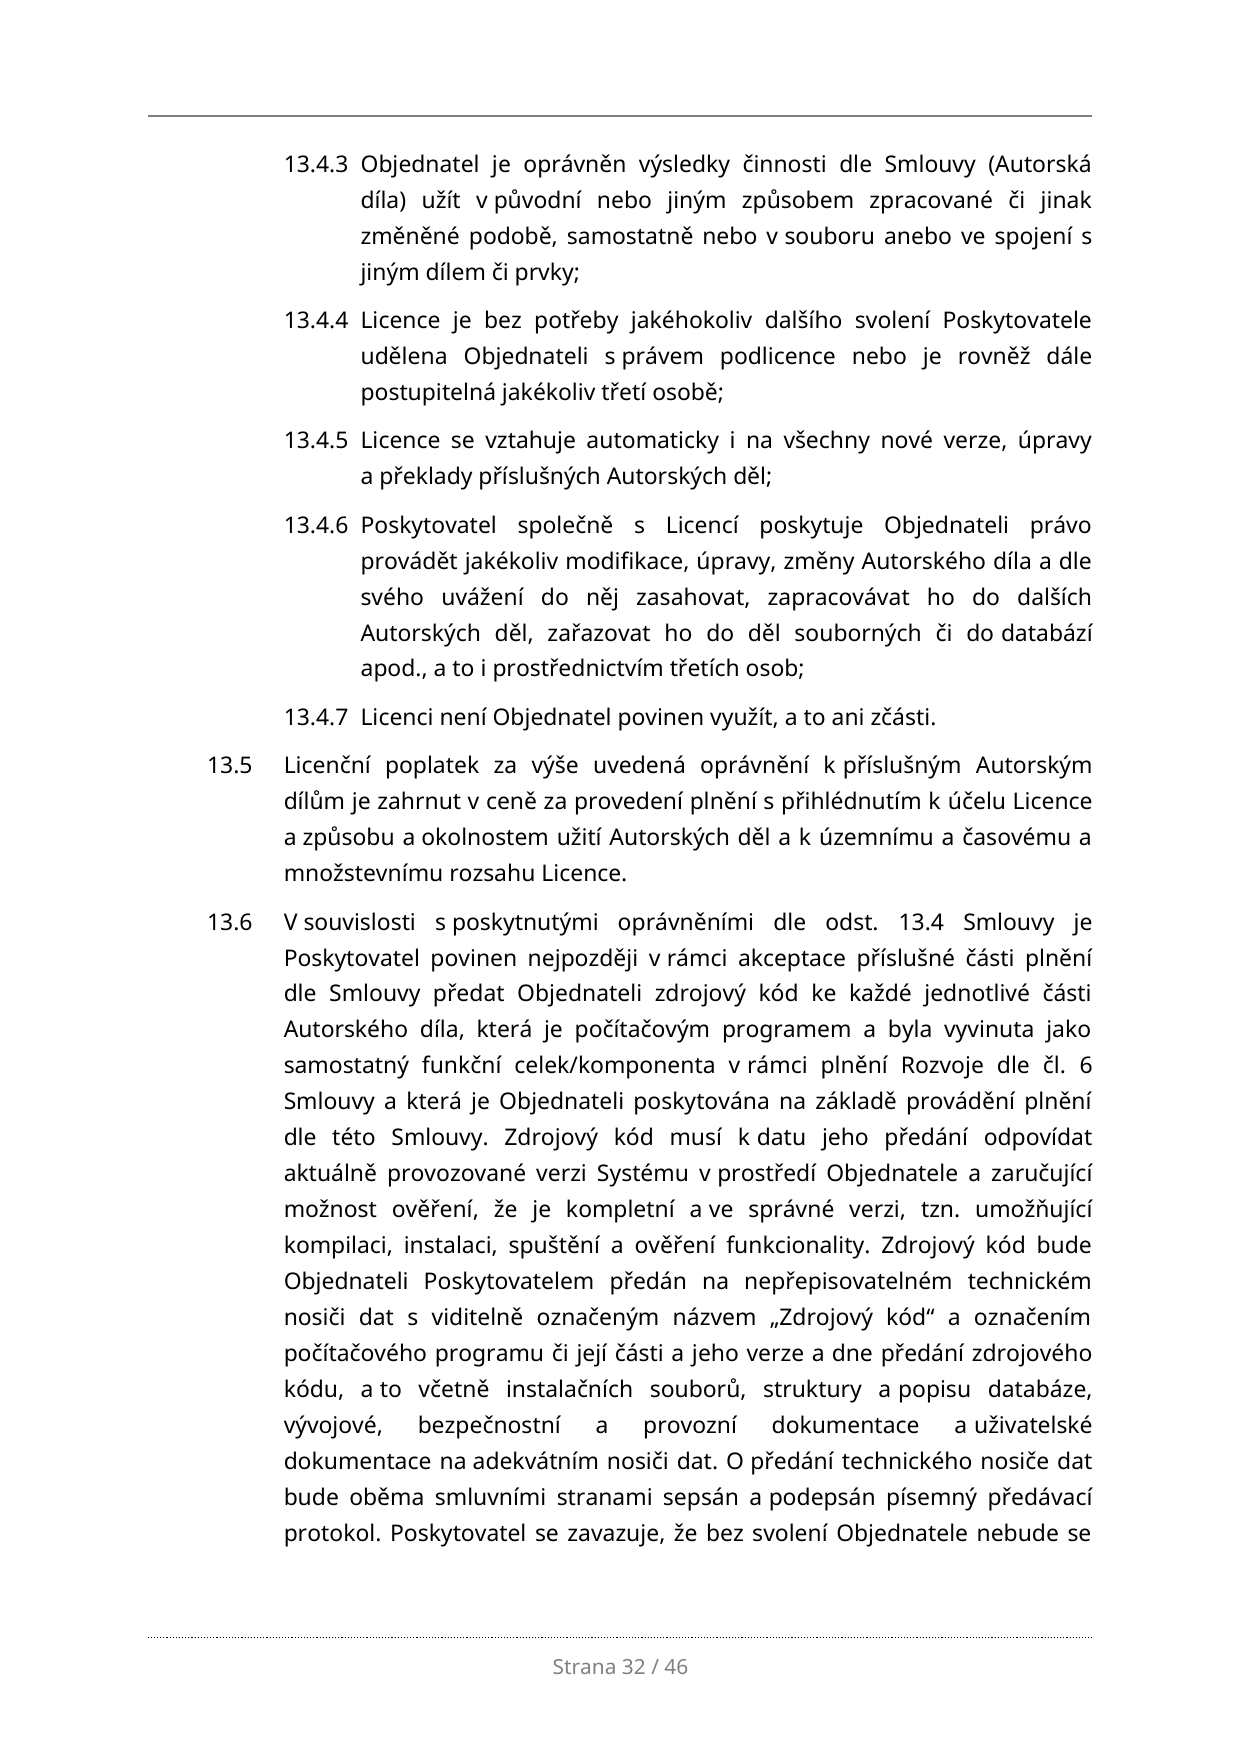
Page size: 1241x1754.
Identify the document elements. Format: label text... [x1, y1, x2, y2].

list Licence je bez potřeby jakéhokoliv dalšího svolení Poskytovatele udělena Objednateli s právem podlicence nebo je rovněž dále postupitelná jakékoliv třetí osobě; [283, 304, 1092, 407]
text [207, 906, 1092, 1548]
list Objednatel je oprávněn výsledky činnosti dle Smlouvy (Autorská díla) užít v původní nebo jiným způsobem zpracované či jinak změněné podobě, samostatně nebo v souboru anebo ve spojení s jiným dílem či prvky; [283, 148, 1092, 287]
text Licenční poplatek za výše uvedená oprávnění k příslušným Autorským dílům je zahrnut v ceně za provedení plnění s přihlédnutím k účelu Licence a způsobu a okolnostem užití Autorských děl a k územnímu a časovému a množstevnímu rozsahu Licence. [207, 749, 1092, 888]
list Licenci není Objednatel povinen využít, a to ani zčásti. [283, 701, 1092, 732]
list Licence se vztahuje automaticky i na všechny nové verze, úpravy a překlady příslušných Autorských děl; [283, 424, 1092, 491]
list Poskytovatel společně s Licencí poskytuje Objednateli právo provádět jakékoliv modifikace, úpravy, změny Autorského díla a dle svého uvážení do něj zasahovat, zapracovávat ho do dalších Autorských děl, zařazovat ho do děl souborných či do databází apod., a to i prostřednictvím třetích osob; [283, 509, 1092, 684]
